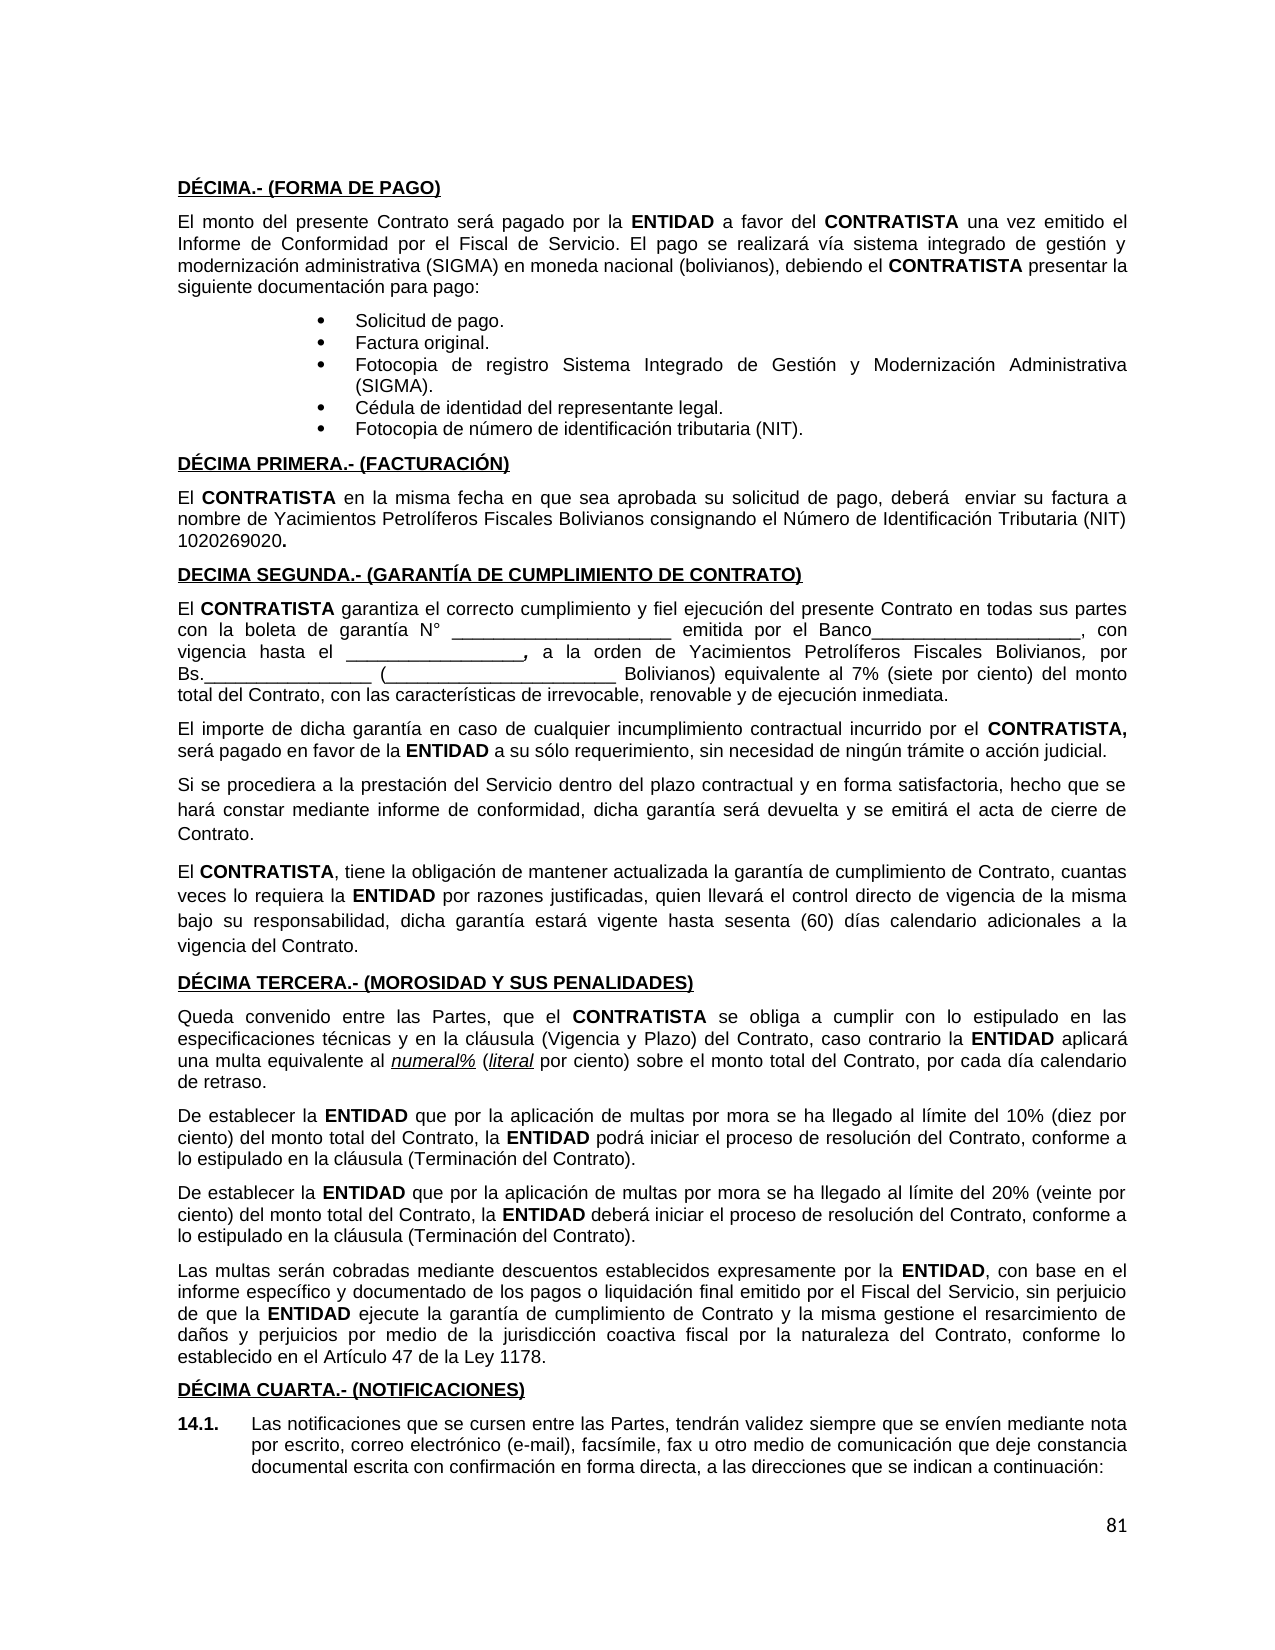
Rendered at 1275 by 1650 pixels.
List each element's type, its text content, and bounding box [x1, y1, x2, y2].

list Factura original. [318, 332, 1127, 353]
text DÉCIMA TERCERA.- (MOROSIDAD Y SUS PENALIDADES) [177, 972, 1127, 994]
text Queda convenido entre las Partes, que el CONTRATISTA se obliga a cumplir con lo estipulado en las especificaciones técnicas y en la cláusula (Vigencia y Plazo) del Contrato, caso contrario la ENTIDAD aplicará una multa equivalente al numeral% (literal por ciento) sobre el monto total del Contrato, por cada día calendario de retraso. [177, 1006, 1127, 1092]
text DECIMA SEGUNDA.- (GARANTÍA DE CUMPLIMIENTO DE CONTRATO) [177, 564, 1127, 585]
list Solicitud de pago. [318, 310, 1127, 332]
text DÉCIMA CUARTA.- (NOTIFICACIONES) [177, 1380, 1127, 1400]
text De establecer la ENTIDAD que por la aplicación de multas por mora se ha llegado al límite del 20% (veinte por ciento) del monto total del Contrato, la ENTIDAD deberá iniciar el proceso de resolución del Contrato, conforme a lo estipulado en la cláusula (Terminación del Contrato). [177, 1182, 1127, 1247]
text El importe de dicha garantía en caso de cualquier incumplimiento contractual incurrido por el CONTRATISTA, será pagado en favor de la ENTIDAD a su sólo requerimiento, sin necesidad de ningún trámite o acción judicial. [177, 718, 1127, 761]
list 14.1. Las notificaciones que se cursen entre las Partes, tendrán validez siempre que se envíen mediante nota por escrito, correo electrónico (e-mail), facsímile, fax u otro medio de comunicación que deje constancia documental escrita con confirmación en forma directa, a las direcciones que se indican a continuación: [177, 1412, 1127, 1477]
list Fotocopia de registro Sistema Integrado de Gestión y Modernización Administrativa (SIGMA). [318, 353, 1127, 397]
text El CONTRATISTA, tiene la obligación de mantener actualizada la garantía de cumplimiento de Contrato, cuantas veces lo requiera la ENTIDAD por razones justificadas, quien llevará el control directo de vigencia de la misma bajo su responsabilidad, dicha garantía estará vigente hasta sesenta (60) días calendario adicionales a la vigencia del Contrato. [177, 861, 1127, 956]
text El CONTRATISTA garantiza el correcto cumplimiento y fiel ejecución del presente Contrato en todas sus partes con la boleta de garantía N° _____________________ emitida por el Banco____________________, con vigencia hasta el _________________, a la orden de Yacimientos Petrolíferos Fiscales Bolivianos, por Bs.________________ (______________________ Bolivianos) equivalente al 7% (siete por ciento) del monto total del Contrato, con las características de irrevocable, renovable y de ejecución inmediata. [177, 598, 1127, 706]
text DÉCIMA PRIMERA.- (FACTURACIÓN) [177, 452, 1127, 474]
text De establecer la ENTIDAD que por la aplicación de multas por mora se ha llegado al límite del 10% (diez por ciento) del monto total del Contrato, la ENTIDAD podrá iniciar el proceso de resolución del Contrato, conforme a lo estipulado en la cláusula (Terminación del Contrato). [177, 1105, 1127, 1170]
list Cédula de identidad del representante legal. [318, 397, 1127, 418]
text DÉCIMA.- (FORMA DE PAGO) [177, 177, 1127, 199]
text El monto del presente Contrato será pagado por la ENTIDAD a favor del CONTRATISTA una vez emitido el Informe de Conformidad por el Fiscal de Servicio. El pago se realizará vía sistema integrado de gestión y modernización administrativa (SIGMA) en moneda nacional (bolivianos), debiendo el CONTRATISTA presentar la siguiente documentación para pago: [177, 211, 1127, 297]
list Fotocopia de número de identificación tributaria (NIT). [318, 418, 1127, 440]
text Las multas serán cobradas mediante descuentos establecidos expresamente por la ENTIDAD, con base en el informe específico y documentado de los pagos o liquidación final emitido por el Fiscal del Servicio, sin perjuicio de que la ENTIDAD ejecute la garantía de cumplimiento de Contrato y la misma gestione el resarcimiento de daños y perjuicios por medio de la jurisdicción coactiva fiscal por la naturaleza del Contrato, conforme lo establecido en el Artículo 47 de la Ley 1178. [177, 1259, 1127, 1367]
text El CONTRATISTA en la misma fecha en que sea aprobada su solicitud de pago, deberá enviar su factura a nombre de Yacimientos Petrolíferos Fiscales Bolivianos consignando el Número de Identificación Tributaria (NIT) 1020269020. [177, 486, 1127, 551]
text Si se procediera a la prestación del Servicio dentro del plazo contractual y en forma satisfactoria, hecho que se hará constar mediante informe de conformidad, dicha garantía será devuelta y se emitirá el acta de cierre de Contrato. [177, 774, 1127, 845]
